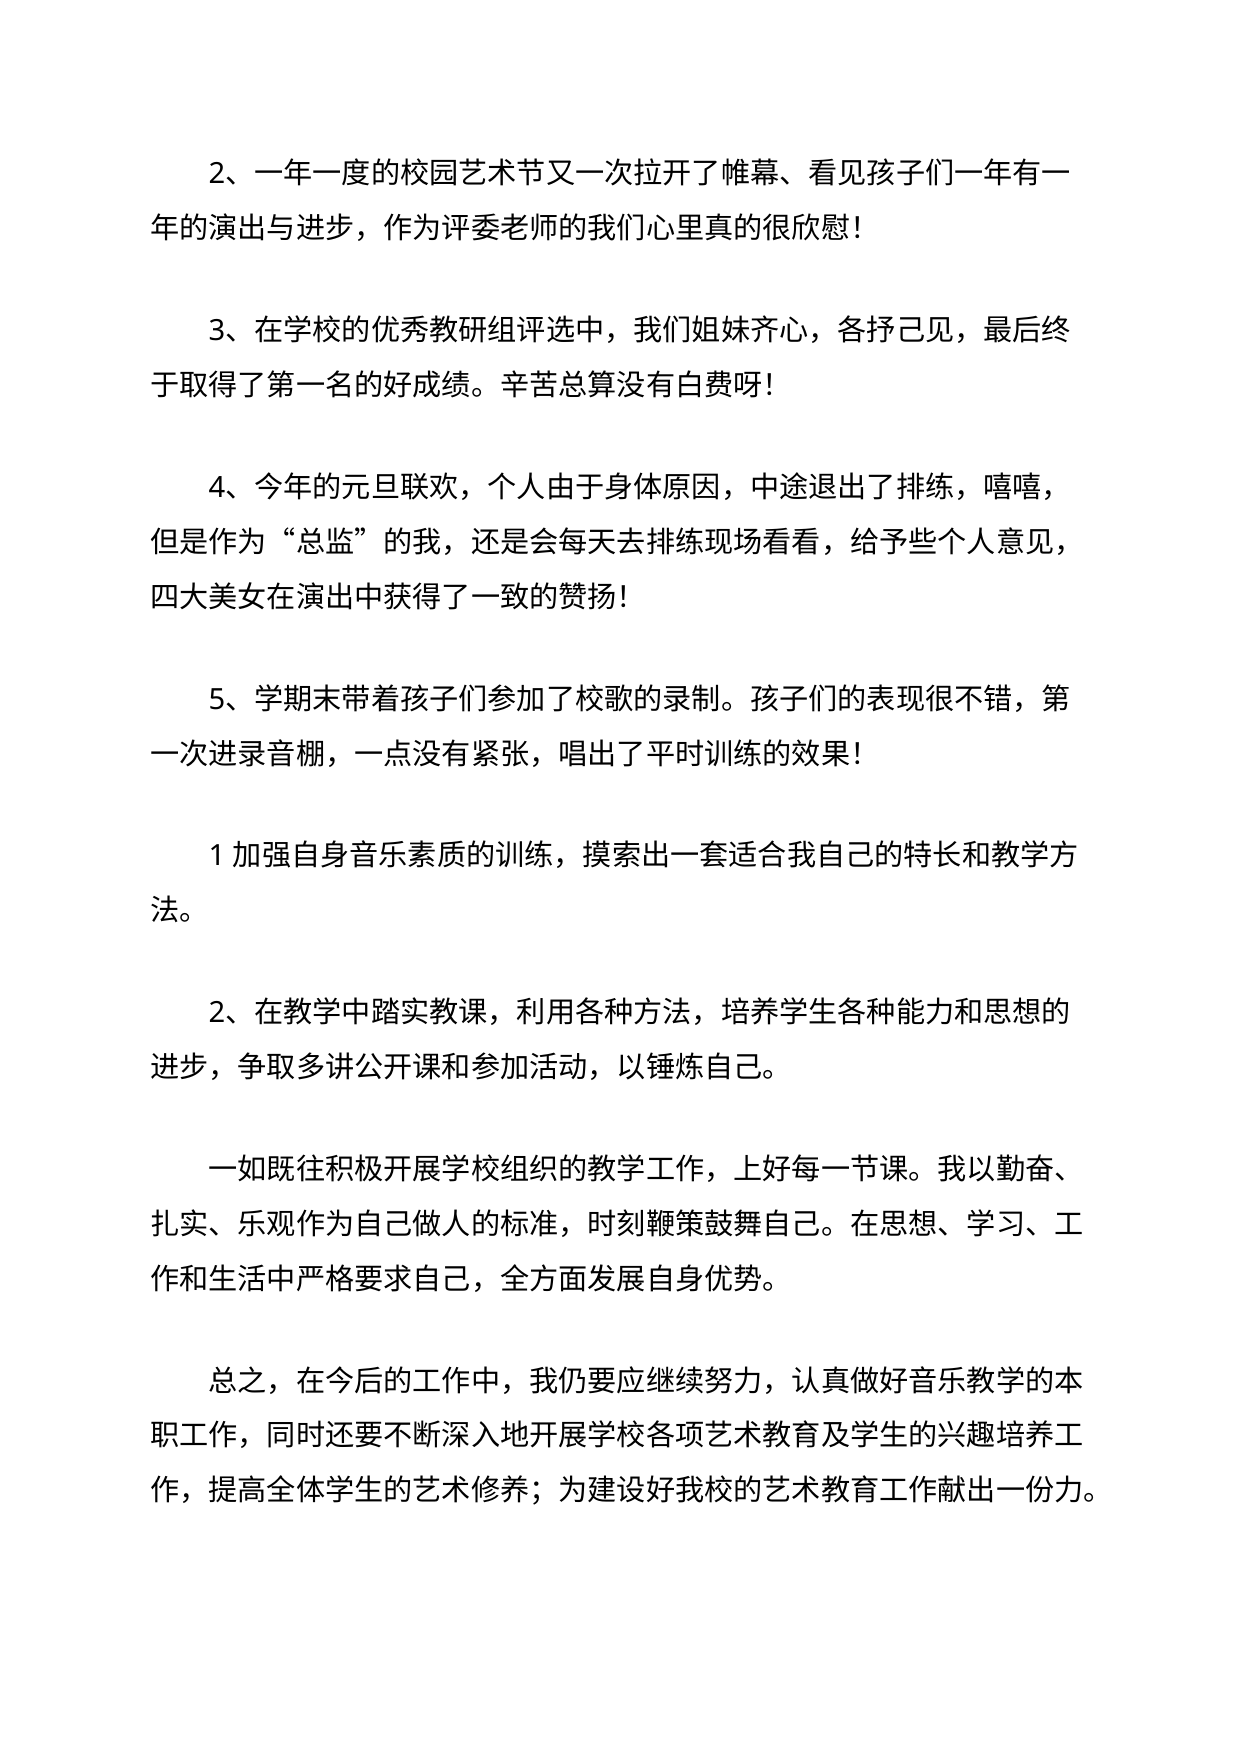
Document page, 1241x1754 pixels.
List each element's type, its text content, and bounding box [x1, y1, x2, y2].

text 4、今年的元旦联欢，个人由于身体原因，中途退出了排练，嘻嘻，但是作为“总监”的我，还是会每天去排练现场看看，给予些个人意见，四大美女在演出中获得了一致的赞扬！ [150, 463, 1090, 616]
text 1 加强自身音乐素质的训练，摸索出一套适合我自己的特长和教学方法。 [150, 832, 1090, 929]
text 2、一年一度的校园艺术节又一次拉开了帷幕、看见孩子们一年有一年的演出与进步，作为评委老师的我们心里真的很欣慰！ [150, 150, 1090, 247]
text 总之，在今后的工作中，我仍要应继续努力，认真做好音乐教学的本职工作，同时还要不断深入地开展学校各项艺术教育及学生的兴趣培养工作，提高全体学生的艺术修养；为建设好我校的艺术教育工作献出一份力。 [150, 1357, 1090, 1509]
text 2、在教学中踏实教课，利用各种方法，培养学生各种能力和思想的进步，争取多讲公开课和参加活动，以锤炼自己。 [150, 989, 1090, 1086]
text 一如既往积极开展学校组织的教学工作，上好每一节课。我以勤奋、扎实、乐观作为自己做人的标准，时刻鞭策鼓舞自己。在思想、学习、工作和生活中严格要求自己，全方面发展自身优势。 [150, 1146, 1090, 1298]
text 3、在学校的优秀教研组评选中，我们姐妹齐心，各抒己见，最后终于取得了第一名的好成绩。辛苦总算没有白费呀！ [150, 307, 1090, 404]
text 5、学期末带着孩子们参加了校歌的录制。孩子们的表现很不错，第一次进录音棚，一点没有紧张，唱出了平时训练的效果！ [150, 675, 1090, 772]
